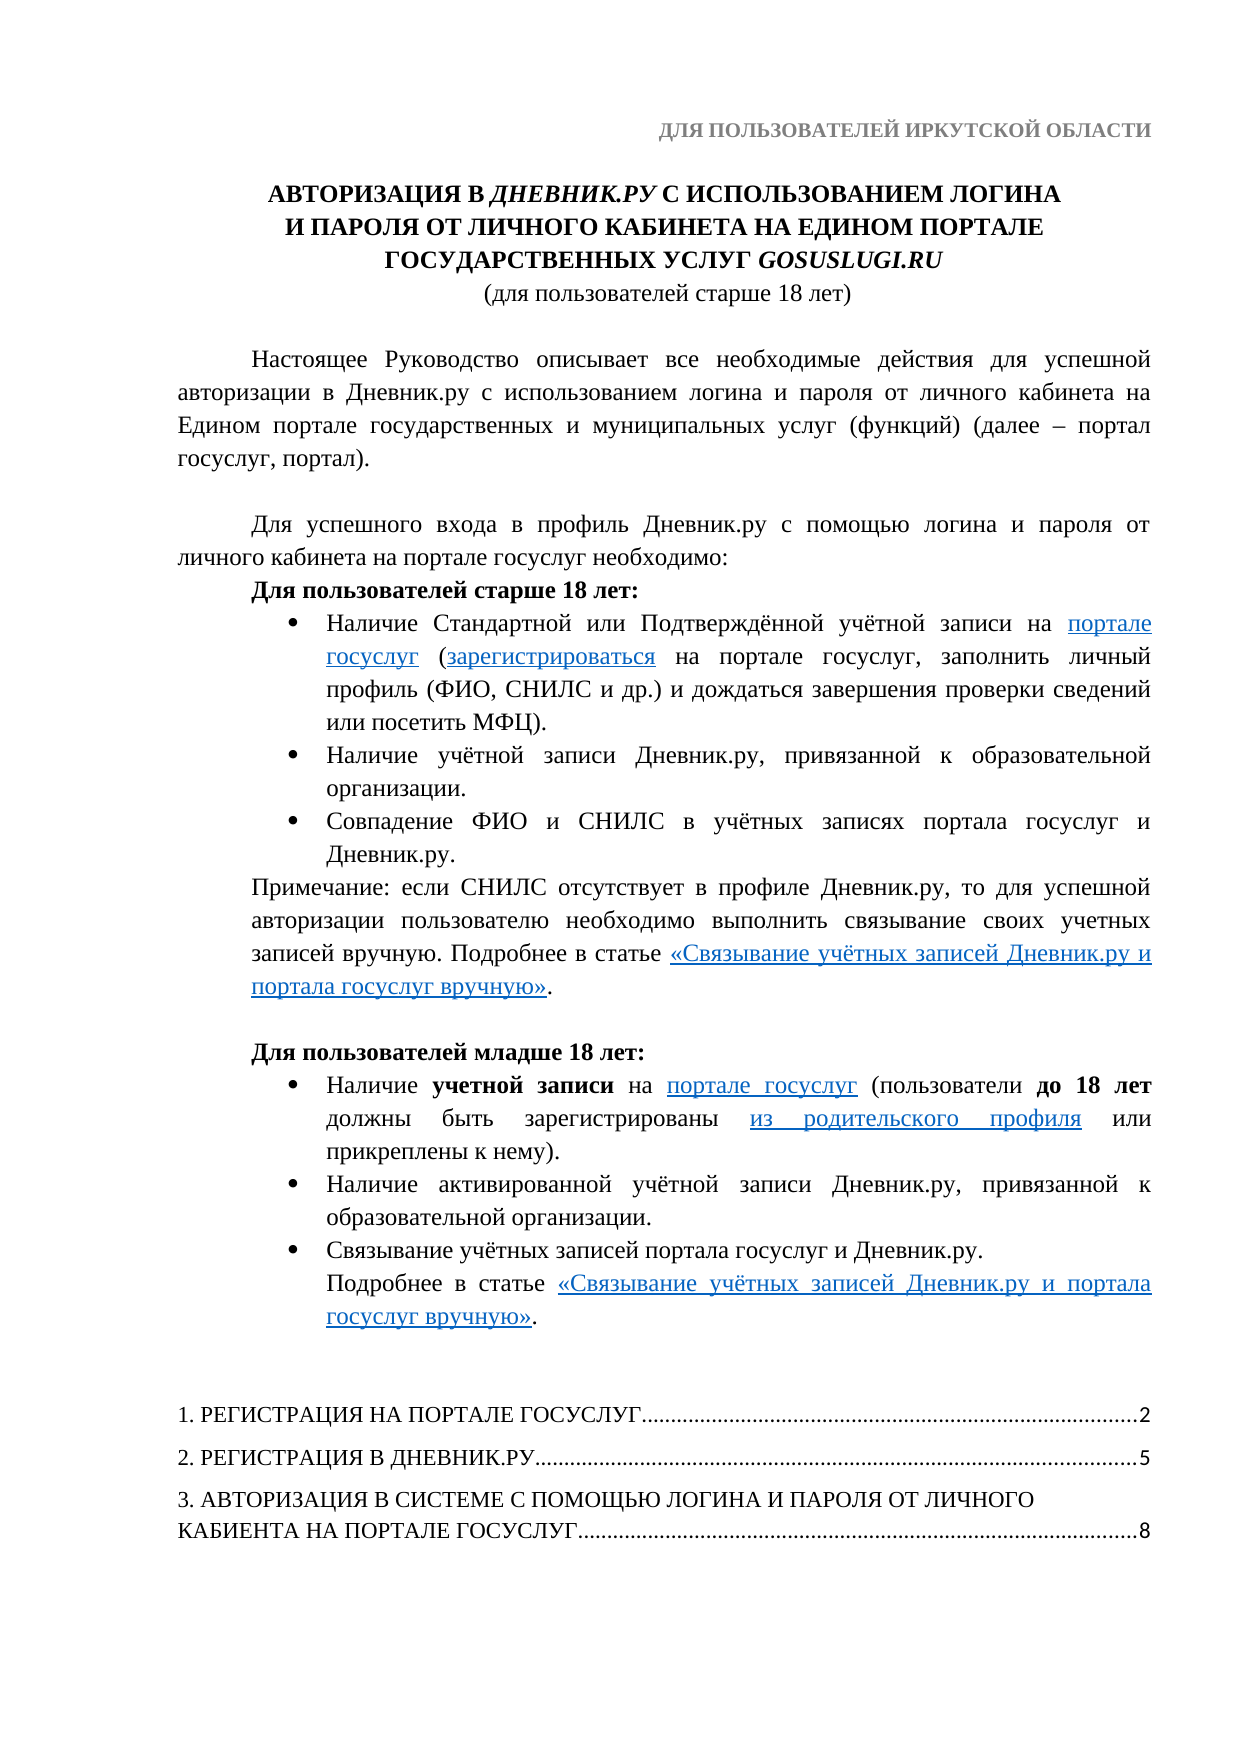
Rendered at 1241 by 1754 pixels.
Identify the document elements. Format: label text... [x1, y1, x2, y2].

list Связывание учётных записей портала госуслуг и Дневник.ру. [288, 1235, 1152, 1264]
list Подробнее в статье «Связывание учётных записей Дневник.ру и портала госуслуг вручную». [326, 1268, 1152, 1330]
list Наличие Стандартной или Подтверждённой учётной записи на портале госуслуг (зарегистрироваться на портале госуслуг, заполнить личный профиль (ФИО, СНИЛС и др.) и дождаться завершения проверки сведений или посетить МФЦ). [288, 608, 1152, 736]
list Наличие учетной записи на портале госуслуг (пользователи до 18 лет должны быть зарегистрированы из родительского профиля или прикреплены к нему). [288, 1070, 1152, 1165]
list Наличие активированной учётной записи Дневник.ру, привязанной к образовательной организации. [288, 1169, 1152, 1231]
list Для пользователей старше 18 лет: [251, 575, 1152, 604]
text Настоящее Руководство описывает все необходимые действия для успешной авторизации в Дневник.ру с использованием логина и пароля от личного кабинета на Едином портале государственных и муниципальных услуг (функций) (далее – портал госуслуг, портал). [177, 344, 1152, 472]
list Наличие учётной записи Дневник.ру, привязанной к образовательной организации. [288, 740, 1152, 802]
text Для успешного входа в профиль Дневник.ру с помощью логина и пароля от личного кабинета на портале госуслуг необходимо: [177, 509, 1152, 571]
list Примечание: если СНИЛС отсутствует в профиле Дневник.ру, то для успешной авторизации пользователю необходимо выполнить связывание своих учетных записей вручную. Подробнее в статье «Связывание учётных записей Дневник.ру и портала госуслуг вручную». [251, 872, 1152, 1000]
list Совпадение ФИО и СНИЛС в учётных записях портала госуслуг и Дневник.ру. [288, 806, 1152, 868]
text АВТОРИЗАЦИЯ В ДНЕВНИК.РУ С ИСПОЛЬЗОВАНИЕМ ЛОГИНА [177, 179, 1152, 207]
text ДЛЯ ПОЛЬЗОВАТЕЛЕЙ ИРКУТСКОЙ ОБЛАСТИ [177, 118, 1152, 142]
list Для пользователей младше 18 лет: [251, 1037, 1152, 1066]
text И ПАРОЛЯ ОТ ЛИЧНОГО КАБИНЕТА НА ЕДИНОМ ПОРТАЛЕ ГОСУДАРСТВЕННЫХ УСЛУГ GOSUSLUGI.RU [177, 212, 1152, 273]
text (для пользователей старше 18 лет) [177, 278, 1152, 307]
